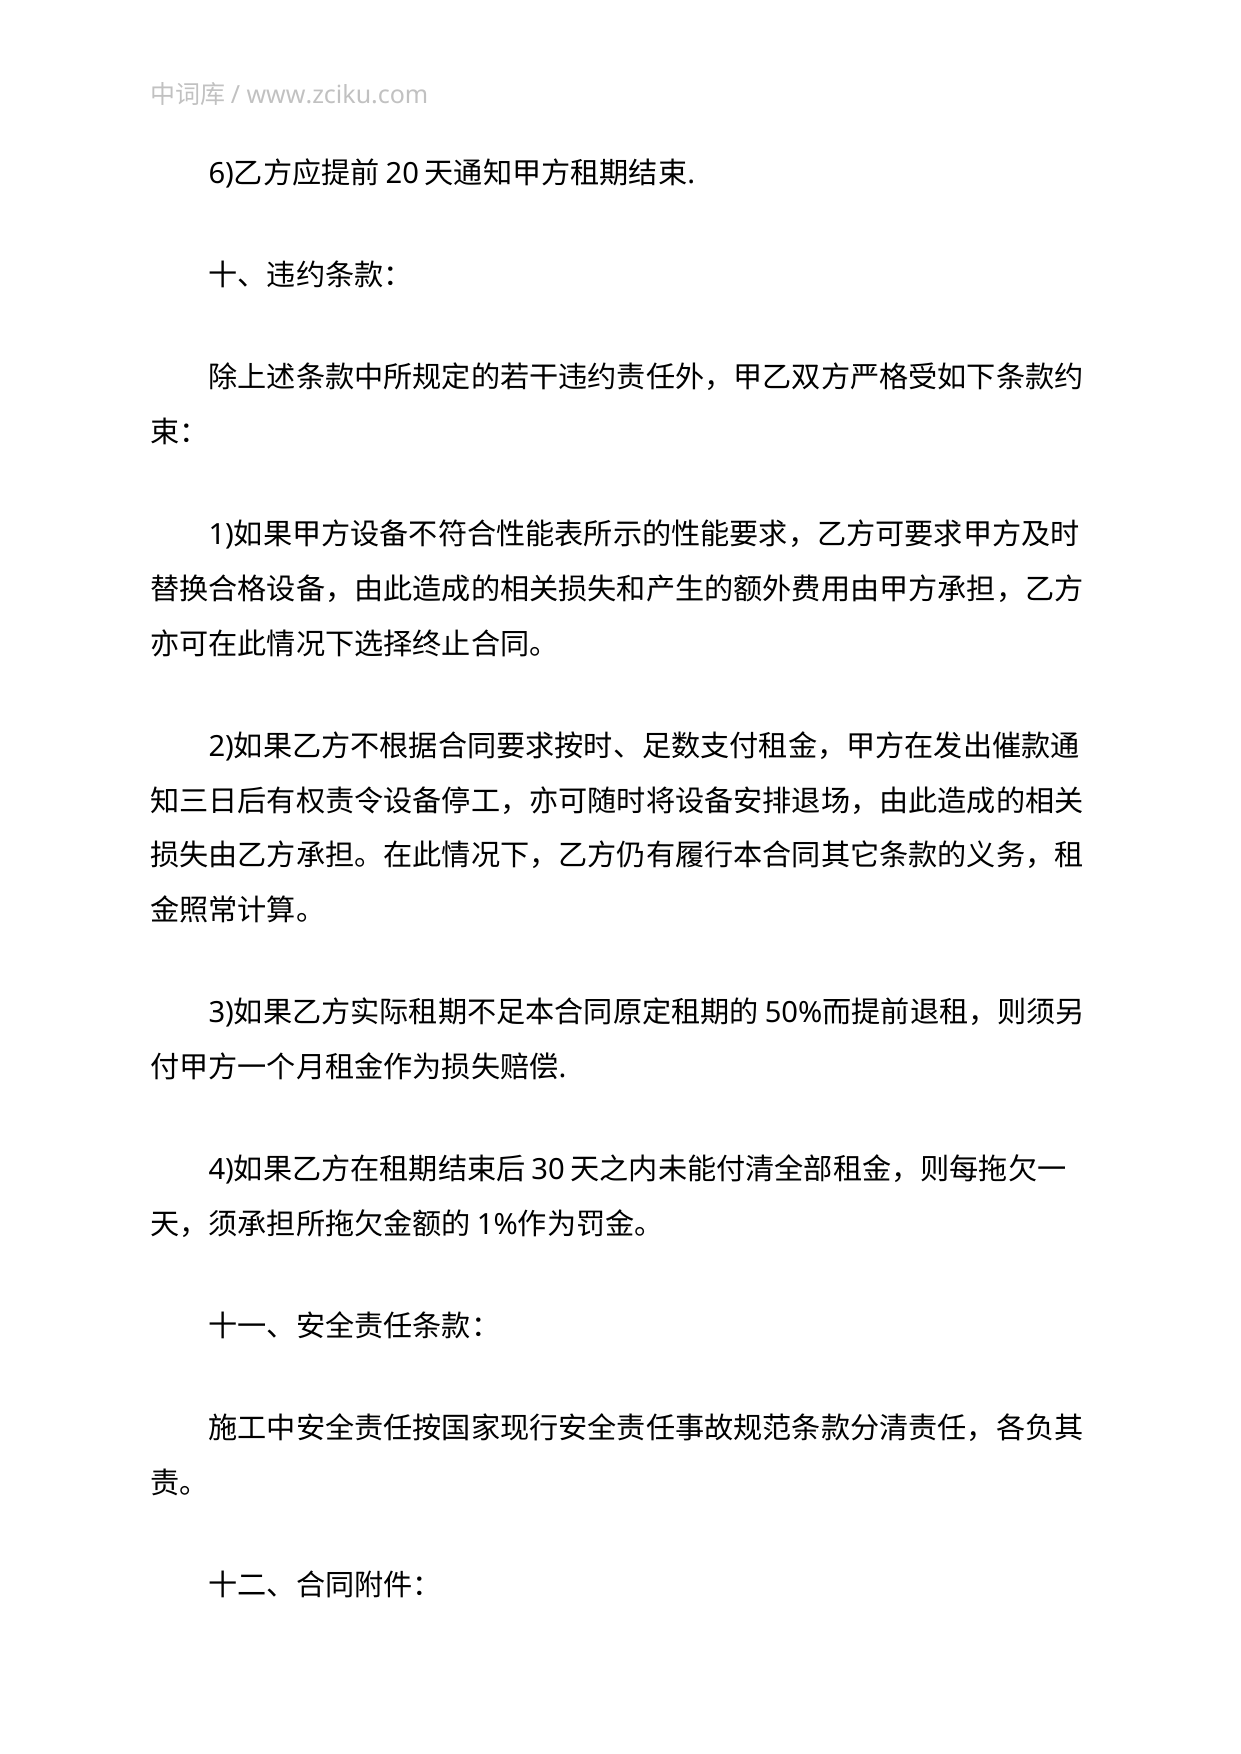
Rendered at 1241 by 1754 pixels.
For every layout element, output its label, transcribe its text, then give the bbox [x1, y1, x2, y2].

text 6)乙方应提前20天通知甲方租期结束. [150, 150, 1090, 192]
text 十二、合同附件： [150, 1561, 1090, 1603]
text 十、违约条款： [150, 252, 1090, 294]
text 除上述条款中所规定的若干违约责任外，甲乙双方严格受如下条款约束： [150, 354, 1090, 451]
text 十一、安全责任条款： [150, 1303, 1090, 1345]
text 1)如果甲方设备不符合性能表所示的性能要求，乙方可要求甲方及时替换合格设备，由此造成的相关损失和产生的额外费用由甲方承担，乙方亦可在此情况下选择终止合同。 [150, 510, 1090, 663]
text 2)如果乙方不根据合同要求按时、足数支付租金，甲方在发出催款通知三日后有权责令设备停工，亦可随时将设备安排退场，由此造成的相关损失由乙方承担。在此情况下，乙方仍有履行本合同其它条款的义务，租金照常计算。 [150, 722, 1090, 929]
text 4)如果乙方在租期结束后30天之内未能付清全部租金，则每拖欠一天，须承担所拖欠金额的1%作为罚金。 [150, 1146, 1090, 1243]
text 施工中安全责任按国家现行安全责任事故规范条款分清责任，各负其责。 [150, 1404, 1090, 1502]
text 3)如果乙方实际租期不足本合同原定租期的50%而提前退租，则须另付甲方一个月租金作为损失赔偿. [150, 989, 1090, 1086]
